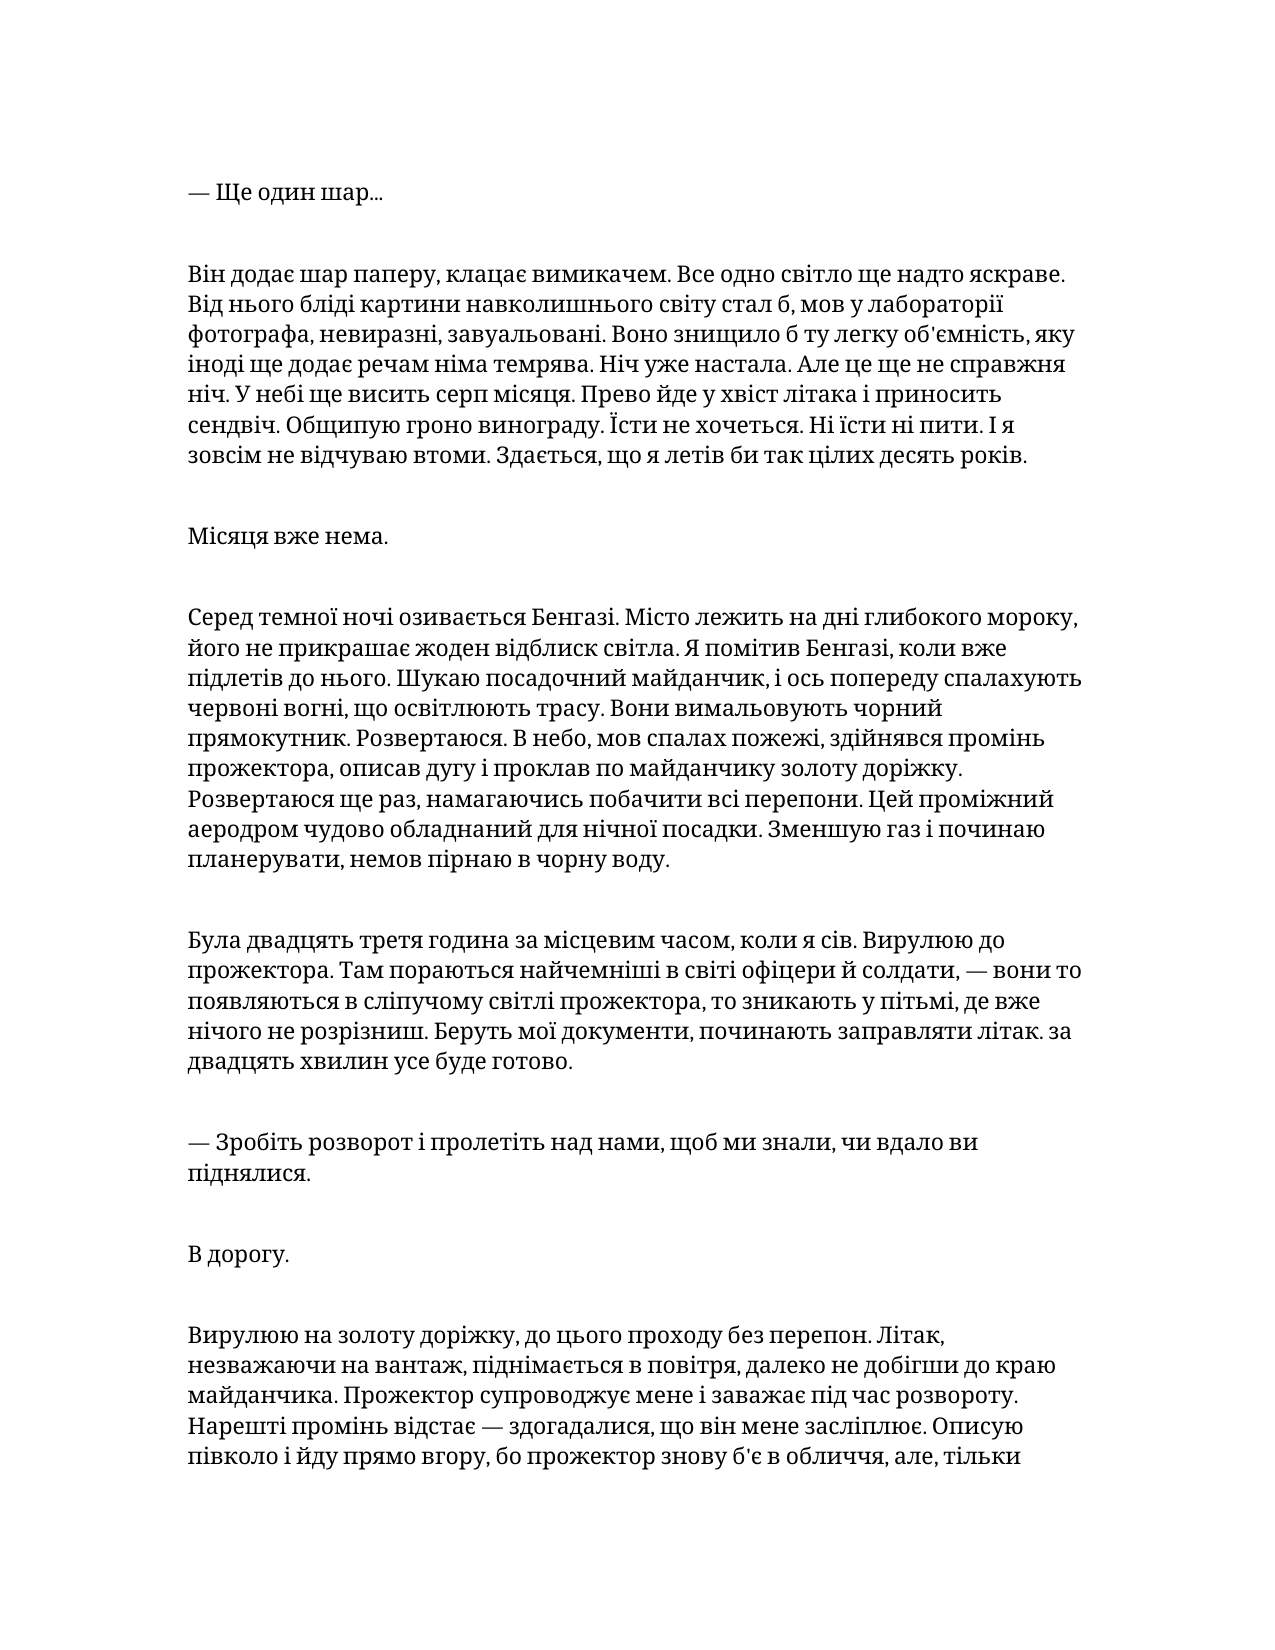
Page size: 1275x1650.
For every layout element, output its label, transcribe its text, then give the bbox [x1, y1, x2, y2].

text Він додає шар паперу, клацає вимикачем. Все одно світло ще надто яскраве. Від нього бліді картини навколишнього світу стал б, мов у лабораторії фотографа, невиразні, завуальовані. Воно знищило б ту легку об'ємність, яку іноді ще додає речам німа темрява. Ніч уже настала. Але це ще не справжня ніч. У небі ще висить серп місяця. Прево йде у хвіст літака і приносить сендвіч. Общипую гроно винограду. Їсти не хочеться. Ні їсти ні пити. І я зовсім не відчуваю втоми. Здається, що я летів би так цілих десять років. [187, 231, 1087, 469]
text Місяця вже нема. [187, 494, 1087, 550]
text В дорогу. [187, 1211, 1087, 1268]
text Була двадцять третя година за місцевим часом, коли я сів. Вирулюю до прожектора. Там пораються найчемніші в світі офіцери й солдати, — вони то появляються в сліпучому світлі прожектора, то зникають у пітьмі, де вже нічого не розрізниш. Беруть мої документи, починають заправляти літак. за двадцять хвилин усе буде готово. [187, 898, 1087, 1075]
text — Зробіть розворот і пролетіть над нами, щоб ми знали, чи вдало ви піднялися. [187, 1100, 1087, 1187]
text — Ще один шар... [187, 150, 1087, 207]
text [187, 1293, 1087, 1470]
text Серед темної ночі озивається Бенгазі. Місто лежить на дні глибокого мороку, його не прикрашає жоден відблиск світла. Я помітив Бенгазі, коли вже підлетів до нього. Шукаю посадочний майданчик, і ось попереду спалахують червоні вогні, що освітлюють трасу. Вони вимальовують чорний прямокутник. Розвертаюся. В небо, мов спалах пожежі, здійнявся промінь прожектора, описав дугу і проклав по майданчику золоту доріжку. Розвертаюся ще раз, намагаючись побачити всі перепони. Цей проміжний аеродром чудово обладнаний для нічної посадки. Зменшую газ і починаю планерувати, немов пірнаю в чорну воду. [187, 575, 1087, 873]
